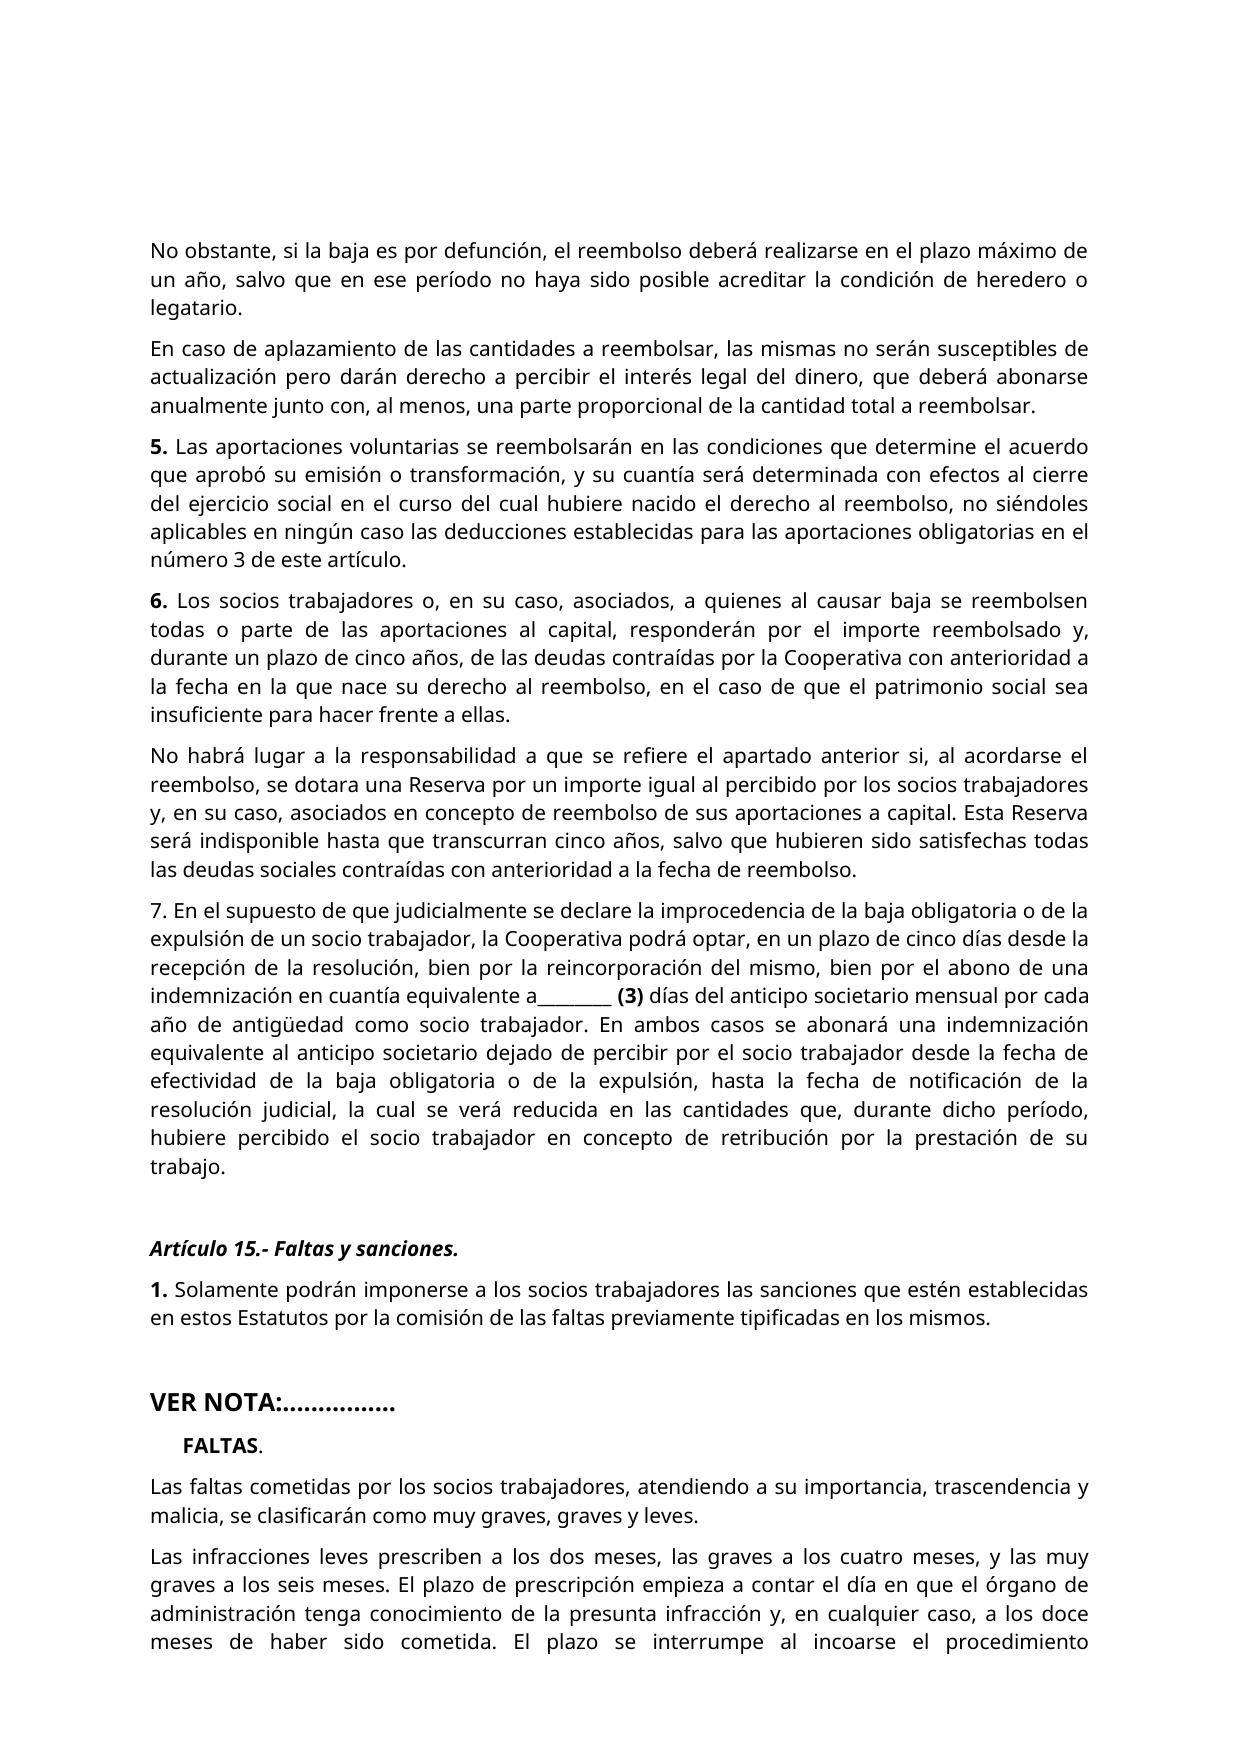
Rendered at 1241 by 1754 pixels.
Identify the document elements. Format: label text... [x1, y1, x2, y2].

text No obstante, si la baja es por defunción, el reembolso deberá realizarse en el plazo máximo de un año, salvo que en ese período no haya sido posible acreditar la condición de heredero o legatario. [150, 236, 1090, 322]
text Las faltas cometidas por los socios trabajadores, atendiendo a su importancia, trascendencia y malicia, se clasificarán como muy graves, graves y leves. [150, 1472, 1090, 1529]
text 1. Solamente podrán imponerse a los socios trabajadores las sanciones que estén establecidas en estos Estatutos por la comisión de las faltas previamente tipificadas en los mismos. [150, 1275, 1090, 1332]
text FALTAS. [150, 1432, 1090, 1460]
text No habrá lugar a la responsabilidad a que se refiere el apartado anterior si, al acordarse el reembolso, se dotara una Reserva por un importe igual al percibido por los socios trabajadores y, en su caso, asociados en concepto de reembolso de sus aportaciones a capital. Esta Reserva será indisponible hasta que transcurran cinco años, salvo que hubieren sido satisfechas todas las deudas sociales contraídas con anterioridad a la fecha de reembolso. [150, 741, 1090, 883]
text 6. Los socios trabajadores o, en su caso, asociados, a quienes al causar baja se reembolsen todas o parte de las aportaciones al capital, responderán por el importe reembolsado y, durante un plazo de cinco años, de las deudas contraídas por la Cooperativa con anterioridad a la fecha en la que nace su derecho al reembolso, en el caso de que el patrimonio social sea insuficiente para hacer frente a ellas. [150, 587, 1090, 729]
text VER NOTA:................ [150, 1385, 1090, 1419]
text Artículo 15.- Faltas y sanciones. [150, 1234, 1090, 1262]
text 5. Las aportaciones voluntarias se reembolsarán en las condiciones que determine el acuerdo que aprobó su emisión o transformación, y su cuantía será determinada con efectos al cierre del ejercicio social en el curso del cual hubiere nacido el derecho al reembolso, no siéndoles aplicables en ningún caso las deducciones establecidas para las aportaciones obligatorias en el número 3 de este artículo. [150, 432, 1090, 574]
text En caso de aplazamiento de las cantidades a reembolsar, las mismas no serán susceptibles de actualización pero darán derecho a percibir el interés legal del dinero, que deberá abonarse anualmente junto con, al menos, una parte proporcional de la cantidad total a reembolsar. [150, 334, 1090, 419]
text 7. En el supuesto de que judicialmente se declare la improcedencia de la baja obligatoria o de la expulsión de un socio trabajador, la Cooperativa podrá optar, en un plazo de cinco días desde la recepción de la resolución, bien por la reincorporación del mismo, bien por el abono de una indemnización en cuantía equivalente a________ (3) días del anticipo societario mensual por cada año de antigüedad como socio trabajador. En ambos casos se abonará una indemnización equivalente al anticipo societario dejado de percibir por el socio trabajador desde la fecha de efectividad de la baja obligatoria o de la expulsión, hasta la fecha de notificación de la resolución judicial, la cual se verá reducida en las cantidades que, durante dicho período, hubiere percibido el socio trabajador en concepto de retribución por la prestación de su trabajo. [150, 896, 1090, 1180]
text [150, 1542, 1090, 1656]
